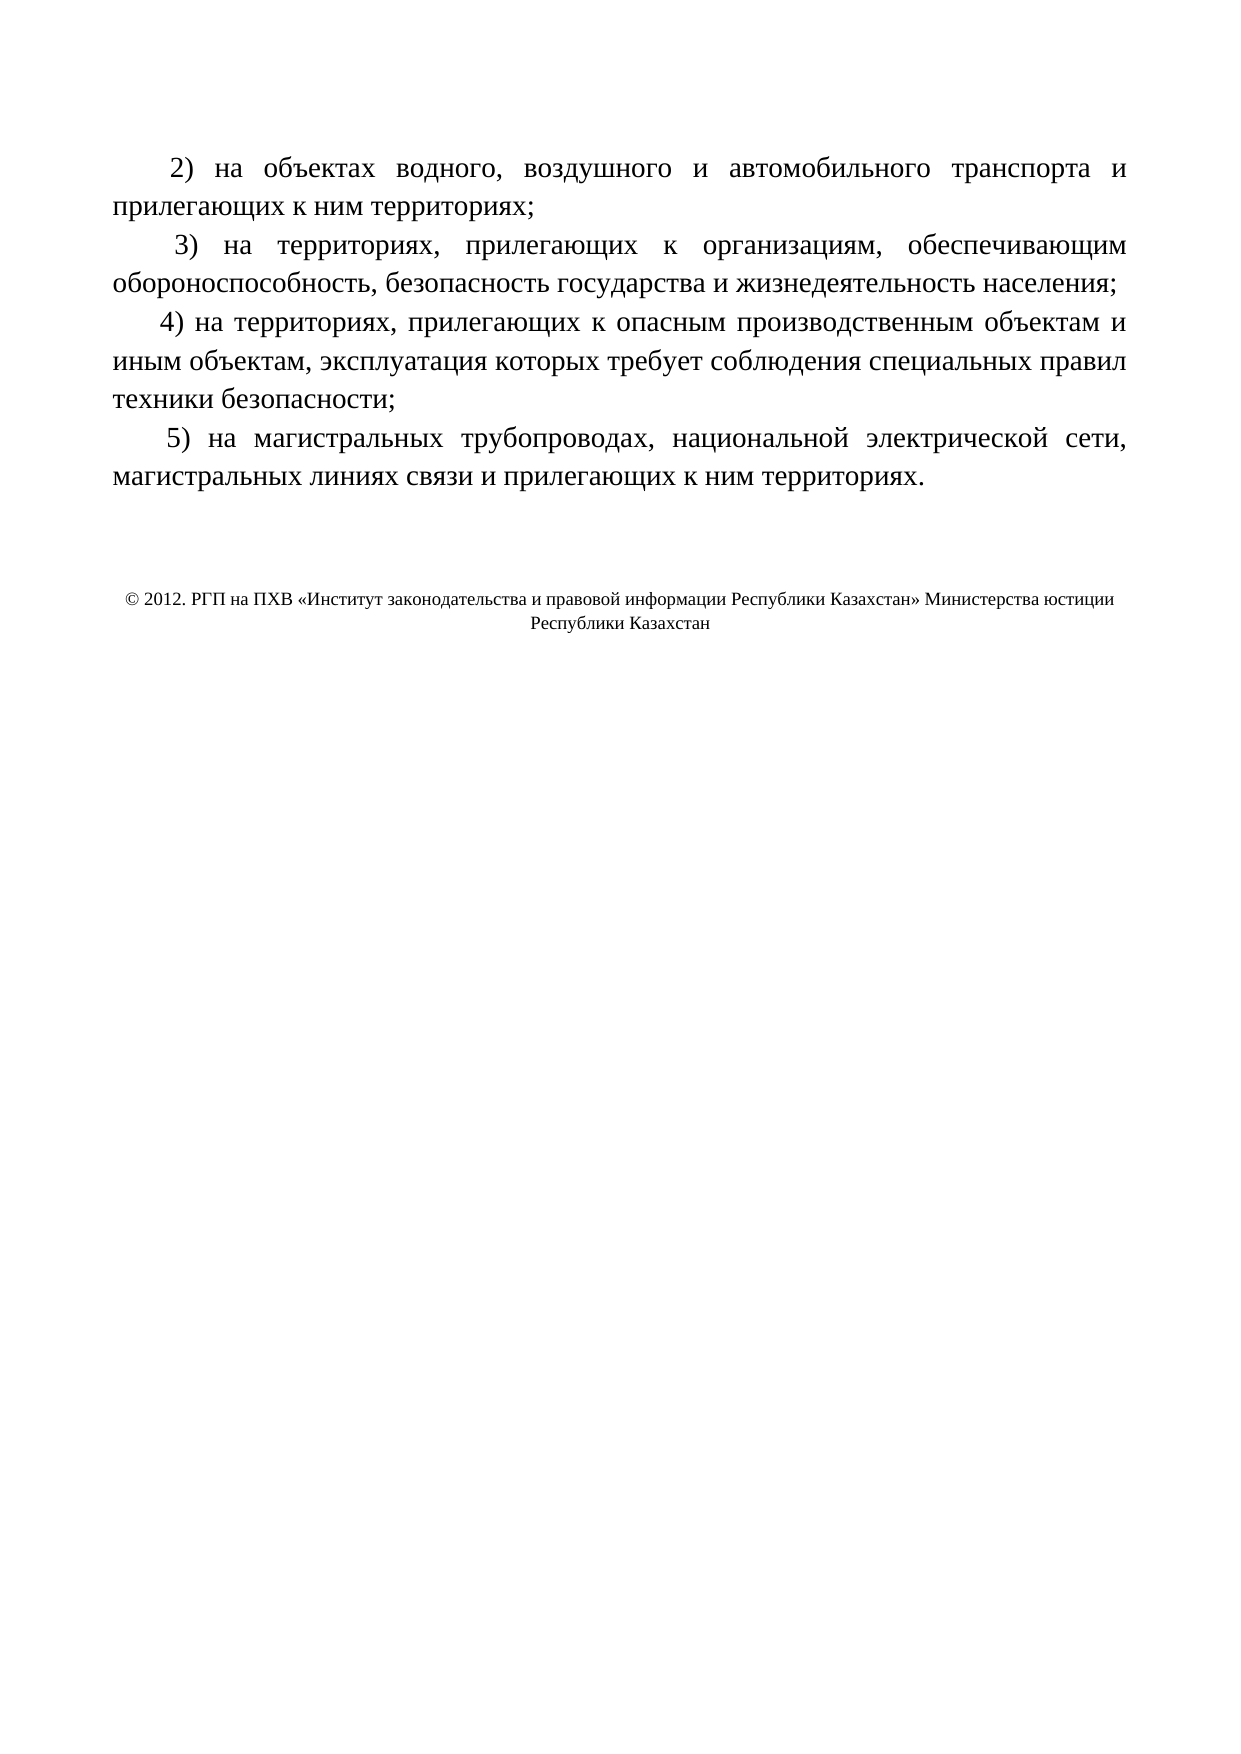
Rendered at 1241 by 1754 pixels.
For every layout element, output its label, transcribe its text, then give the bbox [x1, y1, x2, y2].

text 4) на территориях, прилегающих к опасным производственным объектам и иным объектам, эксплуатация которых требует соблюдения специальных правил техники безопасности; [112, 304, 1128, 415]
text 5) на магистральных трубопроводах, национальной электрической сети, магистральных линиях связи и прилегающих к ним территориях. [112, 420, 1128, 492]
text 3) на территориях, прилегающих к организациям, обеспечивающим обороноспособность, безопасность государства и жизнедеятельность населения; [112, 227, 1128, 299]
text 2) на объектах водного, воздушного и автомобильного транспорта и прилегающих к ним территориях; [112, 150, 1128, 222]
text © 2012. РГП на ПХВ «Институт законодательства и правовой информации Республики Казахстан» Министерства юстиции Республики Казахстан [112, 587, 1128, 634]
